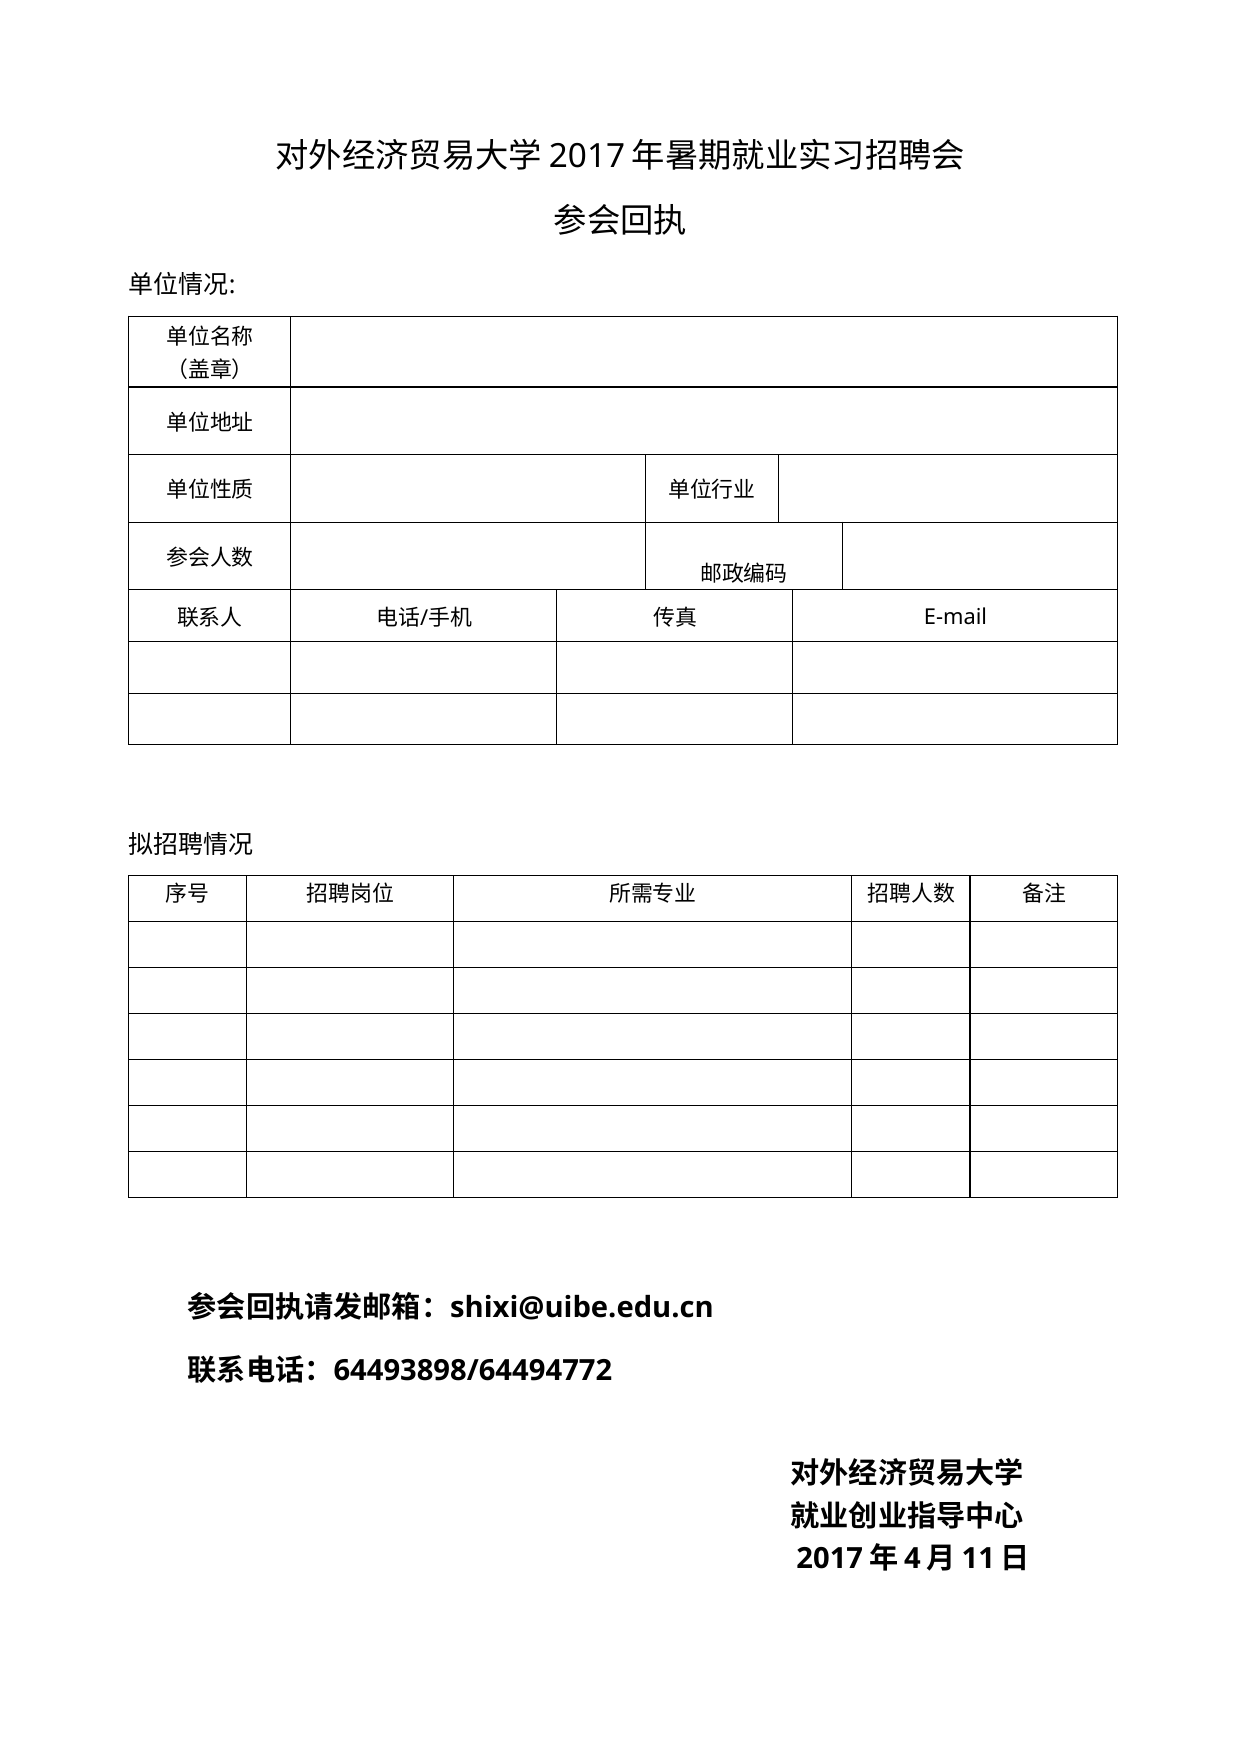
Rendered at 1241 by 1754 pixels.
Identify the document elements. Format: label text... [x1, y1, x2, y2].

table_cell [291, 523, 645, 589]
table_cell [557, 642, 792, 692]
table_header 招聘人数 [852, 876, 969, 921]
table_cell 传真 [557, 590, 792, 641]
table_cell [852, 922, 969, 967]
table_cell 单位行业 [646, 455, 778, 522]
table_cell [793, 694, 1117, 744]
table_cell [129, 922, 246, 967]
text 就业创业指导中心 [187, 1492, 1023, 1535]
table_cell [129, 968, 246, 1013]
table_cell 电话/手机 [291, 590, 556, 641]
table_cell [971, 1014, 1117, 1059]
table_cell [852, 1152, 969, 1197]
table_cell [291, 455, 645, 522]
table_cell [129, 1014, 246, 1059]
table_cell [129, 1152, 246, 1197]
table_cell [129, 642, 290, 692]
table_cell [247, 1014, 453, 1059]
text 联系电话：64493898/64494772 [187, 1347, 1053, 1389]
text 拟招聘情况 [128, 810, 1053, 875]
table_header 招聘岗位 [247, 876, 453, 921]
table_cell [852, 968, 969, 1013]
table_cell [129, 1060, 246, 1105]
table_cell [852, 1060, 969, 1105]
table_cell [852, 1014, 969, 1059]
table_header 单位名称 （盖章） [129, 317, 290, 386]
table_cell [247, 1060, 453, 1105]
table_header 所需专业 [454, 876, 851, 921]
table_cell [779, 455, 1117, 522]
table_cell E-mail [793, 590, 1117, 641]
table_cell [129, 694, 290, 744]
table_cell [454, 1060, 851, 1105]
table_cell [129, 1106, 246, 1151]
table_cell [291, 694, 556, 744]
table_cell [557, 694, 792, 744]
table_cell [247, 1106, 453, 1151]
table_cell [454, 1106, 851, 1151]
table_cell 单位地址 [129, 388, 290, 454]
table_cell [454, 922, 851, 967]
table_cell 参会人数 [129, 523, 290, 589]
table_cell 联系人 [129, 590, 290, 641]
table_header 备注 [971, 876, 1117, 921]
text 参会回执请发邮箱：shixi@uibe.edu.cn [187, 1283, 1053, 1326]
table_header [291, 317, 1117, 386]
text 单位情况: [128, 251, 1053, 316]
table_cell [247, 968, 453, 1013]
text 对外经济贸易大学2017年暑期就业实习招聘会 [187, 121, 1053, 186]
table_header 序号 [129, 876, 246, 921]
table_cell [971, 1060, 1117, 1105]
table_cell [971, 1152, 1117, 1197]
table_cell [971, 922, 1117, 967]
table_cell [843, 523, 1117, 589]
table_cell [852, 1106, 969, 1151]
table_cell 单位性质 [129, 455, 290, 522]
table_cell [454, 1152, 851, 1197]
table_cell [793, 642, 1117, 692]
table_cell [247, 1152, 453, 1197]
table_cell [291, 642, 556, 692]
table_cell 邮政编码 [646, 523, 842, 589]
table_cell [971, 968, 1117, 1013]
text 2017年4月11日 [187, 1535, 1029, 1577]
table_cell [971, 1106, 1117, 1151]
table_cell [247, 922, 453, 967]
table_cell [291, 388, 1117, 454]
table_cell [454, 1014, 851, 1059]
text 对外经济贸易大学 [187, 1450, 1023, 1492]
text 参会回执 [187, 186, 1053, 251]
table_cell [454, 968, 851, 1013]
